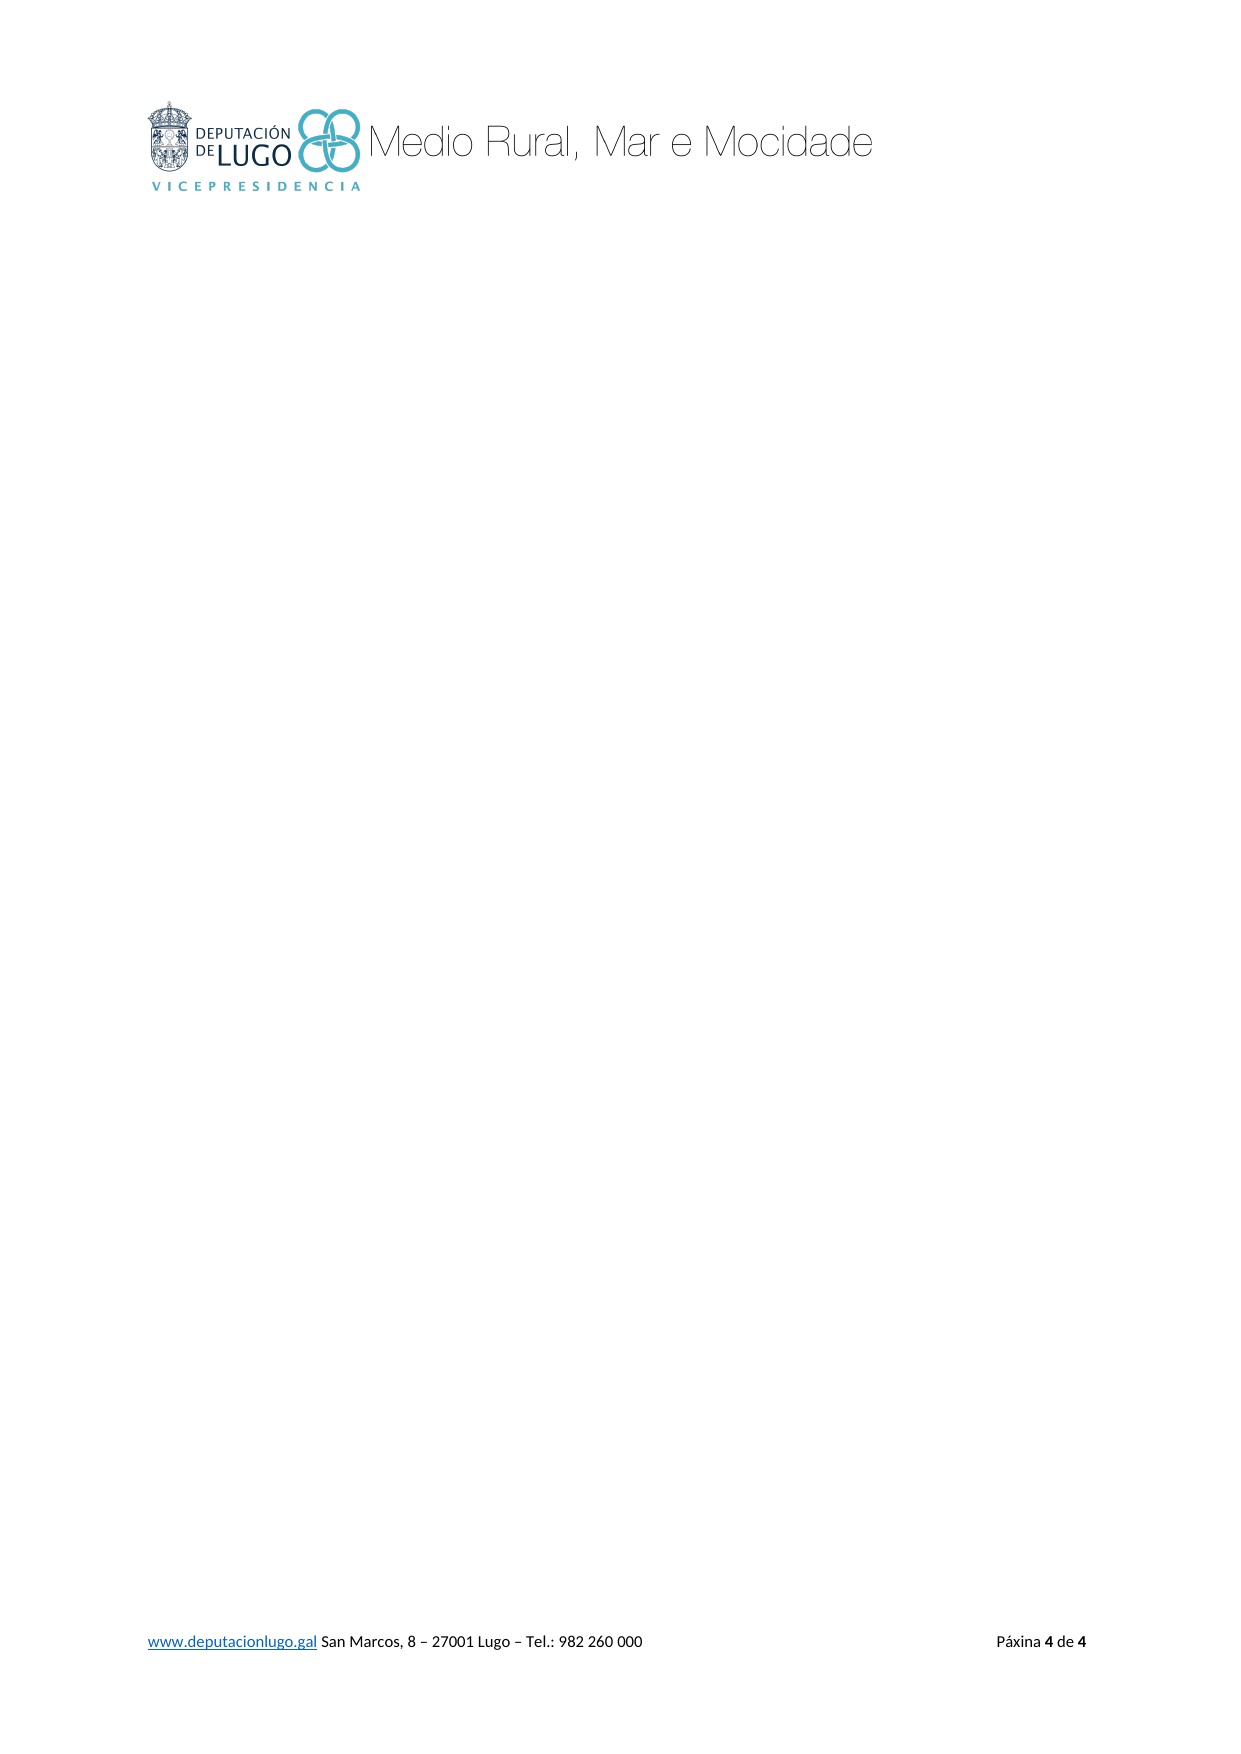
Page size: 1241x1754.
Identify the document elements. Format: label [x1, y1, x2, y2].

picture [147, 101, 872, 191]
